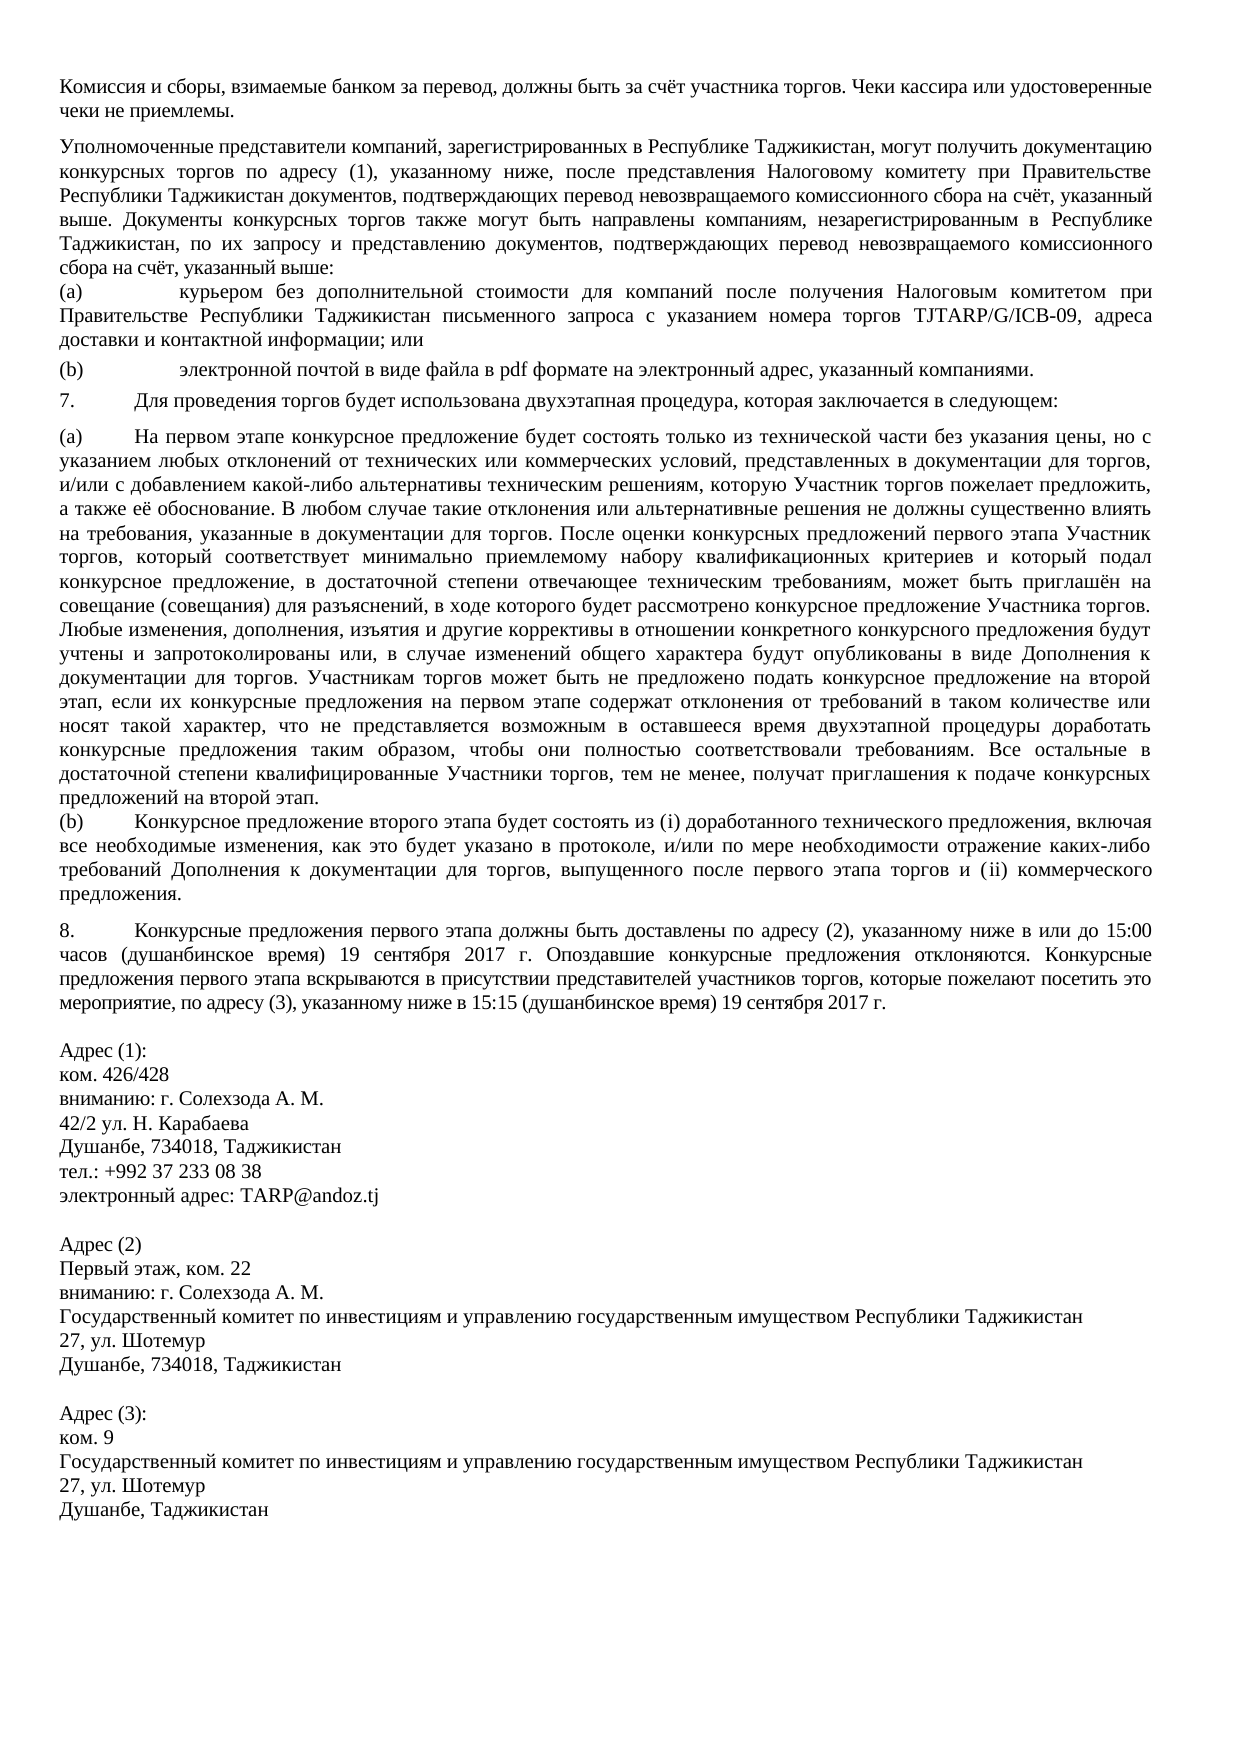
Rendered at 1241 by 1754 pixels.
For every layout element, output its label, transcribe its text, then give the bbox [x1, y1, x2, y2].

text Первый этаж, ком. 22 [59, 1256, 1152, 1280]
list Комиссия и сборы, взимаемые банком за перевод, должны быть за счёт участника торгов. Чеки кассира или удостоверенные чеки не приемлемы. [59, 74, 1152, 122]
list (b) Конкурсное предложение второго этапа будет состоять из (i) доработанного технического предложения, включая все необходимые изменения, как это будет указано в протоколе, и/или по мере необходимости отражение каких-либо требований Дополнения к документации для торгов, выпущенного после первого этапа торгов и (ii) коммерческого предложения. [59, 809, 1152, 905]
list курьером без дополнительной стоимости для компаний после получения Налоговым комитетом при Правительстве Республики Таджикистан письменного запроса с указанием номера торгов TJTARP/G/ICB-09, адреса доставки и контактной информации; или [59, 279, 1152, 351]
list Уполномоченные представители компаний, зарегистрированных в Республике Таджикистан, могут получить документацию конкурсных торгов по адресу (1), указанному ниже, после представления Налоговому комитету при Правительстве Республики Таджикистан документов, подтверждающих перевод невозвращаемого комиссионного сбора на счёт, указанный выше. Документы конкурсных торгов также могут быть направлены компаниям, незарегистрированным в Республике Таджикистан, по их запросу и представлению документов, подтверждающих перевод невозвращаемого комиссионного сбора на счёт, указанный выше: [59, 134, 1152, 279]
text Адрес (2) [59, 1232, 1152, 1256]
text Адрес (3): [59, 1401, 1152, 1425]
text Адрес (1): [59, 1038, 1152, 1062]
text 42/2 ул. Н. Карабаева [59, 1110, 1152, 1134]
text вниманию: г. Солехзода A. M. [59, 1086, 1152, 1110]
list 7. Для проведения торгов будет использована двухэтапная процедура, которая заключается в следующем: [59, 388, 1152, 412]
text Душанбе, Таджикистан [59, 1497, 1152, 1521]
text Душанбе, 734018, Таджикистан [59, 1352, 1152, 1376]
list 8. Конкурсные предложения первого этапа должны быть доставлены по адресу (2), указанному ниже в или до 15:00 часов (душанбинское время) 19 сентября 2017 г. Опоздавшие конкурсные предложения отклоняются. Конкурсные предложения первого этапа вскрываются в присутствии представителей участников торгов, которые пожелают посетить это мероприятие, по адресу (3), указанному ниже в 15:15 (душанбинское время) 19 сентября 2017 г. [59, 918, 1152, 1014]
text вниманию: г. Солехзода A. M. [59, 1280, 1152, 1304]
list электронной почтой в виде файла в pdf формате на электронный адрес, указанный компаниями. [59, 357, 1152, 381]
text 27, ул. Шотемур [59, 1328, 1152, 1352]
list (а) На первом этапе конкурсное предложение будет состоять только из технической части без указания цены, но с указанием любых отклонений от технических или коммерческих условий, представленных в документации для торгов, и/или с добавлением какой-либо альтернативы техническим решениям, которую Участник торгов пожелает предложить, а также её обоснование. В любом случае такие отклонения или альтернативные решения не должны существенно влиять на требования, указанные в документации для торгов. После оценки конкурсных предложений первого этапа Участник торгов, который соответствует минимально приемлемому набору квалификационных критериев и который подал конкурсное предложение, в достаточной степени отвечающее техническим требованиям, может быть приглашён на совещание (совещания) для разъяснений, в ходе которого будет рассмотрено конкурсное предложение Участника торгов. Любые изменения, дополнения, изъятия и другие коррективы в отношении конкретного конкурсного предложения будут учтены и запротоколированы или, в случае изменений общего характера будут опубликованы в виде Дополнения к документации для торгов. Участникам торгов может быть не предложено подать конкурсное предложение на второй этап, если их конкурсные предложения на первом этапе содержат отклонения от требований в таком количестве или носят такой характер, что не представляется возможным в оставшееся время двухэтапной процедуры доработать конкурсные предложения таким образом, чтобы они полностью соответствовали требованиям. Все остальные в достаточной степени квалифицированные Участники торгов, тем не менее, получат приглашения к подаче конкурсных предложений на второй этап. [59, 424, 1152, 809]
text тел.: +992 37 233 08 38 [59, 1158, 1152, 1183]
text Государственный комитет по инвестициям и управлению государственным имуществом Республики Таджикистан [59, 1304, 1152, 1328]
text ком. 426/428 [59, 1062, 1152, 1086]
text Государственный комитет по инвестициям и управлению государственным имуществом Республики Таджикистан [59, 1449, 1152, 1473]
text электронный адрес: TARP@andoz.tj [59, 1183, 1152, 1207]
text 27, ул. Шотемур [59, 1473, 1152, 1497]
text Душанбе, 734018, Таджикистан [59, 1134, 1152, 1158]
text ком. 9 [59, 1425, 1152, 1449]
